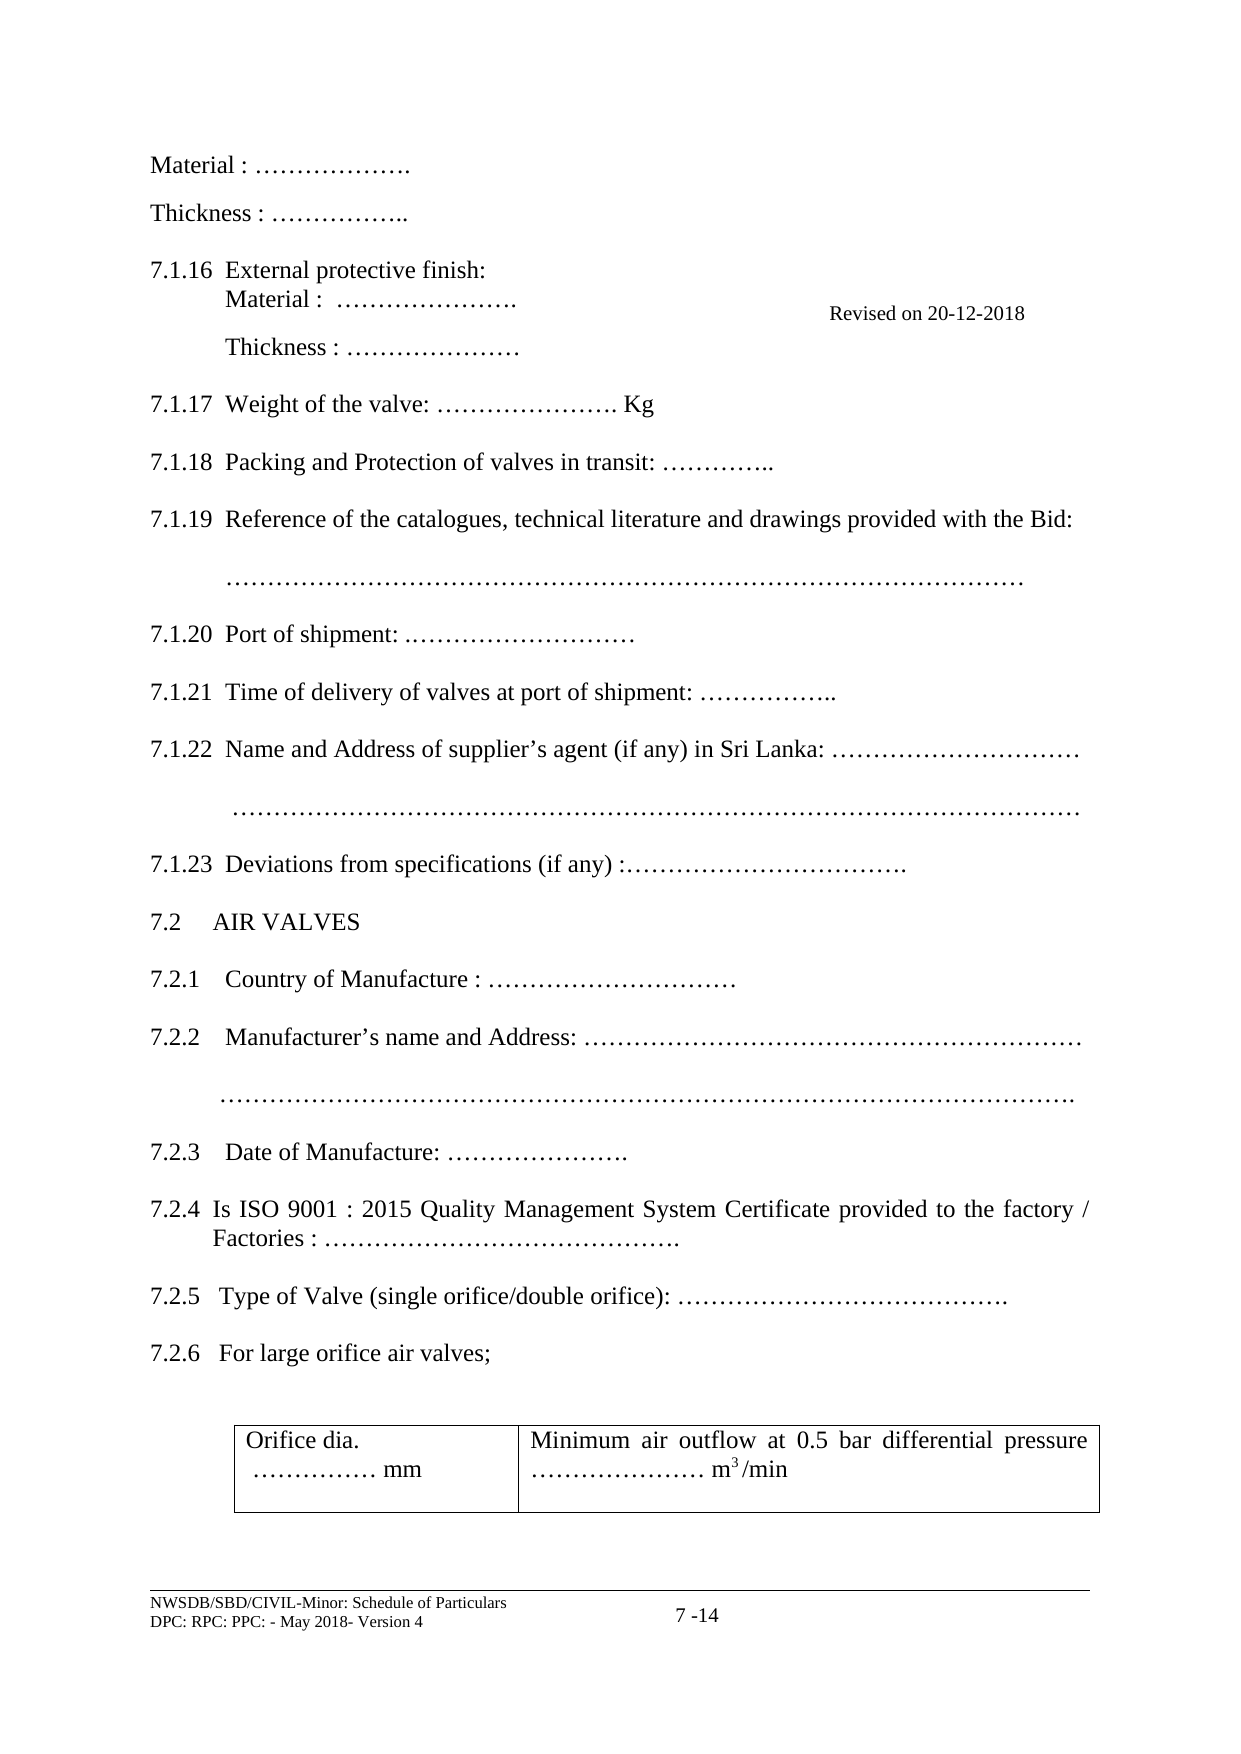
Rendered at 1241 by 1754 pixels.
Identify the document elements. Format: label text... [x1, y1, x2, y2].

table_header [235, 1426, 518, 1512]
text Material : ………………. [150, 150, 1090, 179]
list Port of shipment: .……………………… [150, 619, 1090, 648]
list Name and Address of supplier’s agent (if any) in Sri Lanka: ………………………… [150, 734, 1090, 763]
list External protective finish: [150, 255, 1090, 284]
list Time of delivery of valves at port of shipment: …………….. [150, 677, 1090, 706]
text Thickness : …………….. [150, 198, 1090, 227]
text 7.2.2 Manufacturer’s name and Address: …………………………………………………… [150, 1022, 1090, 1051]
text 7.2 AIR VALVES [150, 907, 1090, 936]
list Packing and Protection of valves in transit: ………….. [150, 447, 1090, 476]
text …………………………………………………………………………………………. [150, 1079, 1090, 1108]
table_header Minimum air outflow at 0.5 bar differential pressure ………………… m3 /min [519, 1426, 1099, 1512]
list Reference of the catalogues, technical literature and drawings provided with the Bid: [150, 504, 1090, 533]
text 7.2.3 Date of Manufacture: …………………. [150, 1137, 1090, 1166]
list Weight of the valve: …………………. Kg [150, 389, 1090, 418]
list Deviations from specifications (if any) :……………………………. [150, 849, 1090, 878]
text Thickness : ………………… [150, 332, 1090, 361]
text 7.2.6 For large orifice air valves; [150, 1338, 1090, 1367]
text 7.2.4 Is ISO 9001 : 2015 Quality Management System Certificate provided to the factory / Factories : ……………………………………. [150, 1194, 1090, 1252]
text ………………………………………………………………………………………… [150, 792, 1090, 821]
text Material : …………………. [150, 284, 1090, 313]
text 7.2.5 Type of Valve (single orifice/double orifice): …………………………………. [150, 1281, 1090, 1309]
text 7.2.1 Country of Manufacture : ………………………… [150, 964, 1090, 993]
text …………………………………………………………………………………… [150, 562, 1090, 591]
